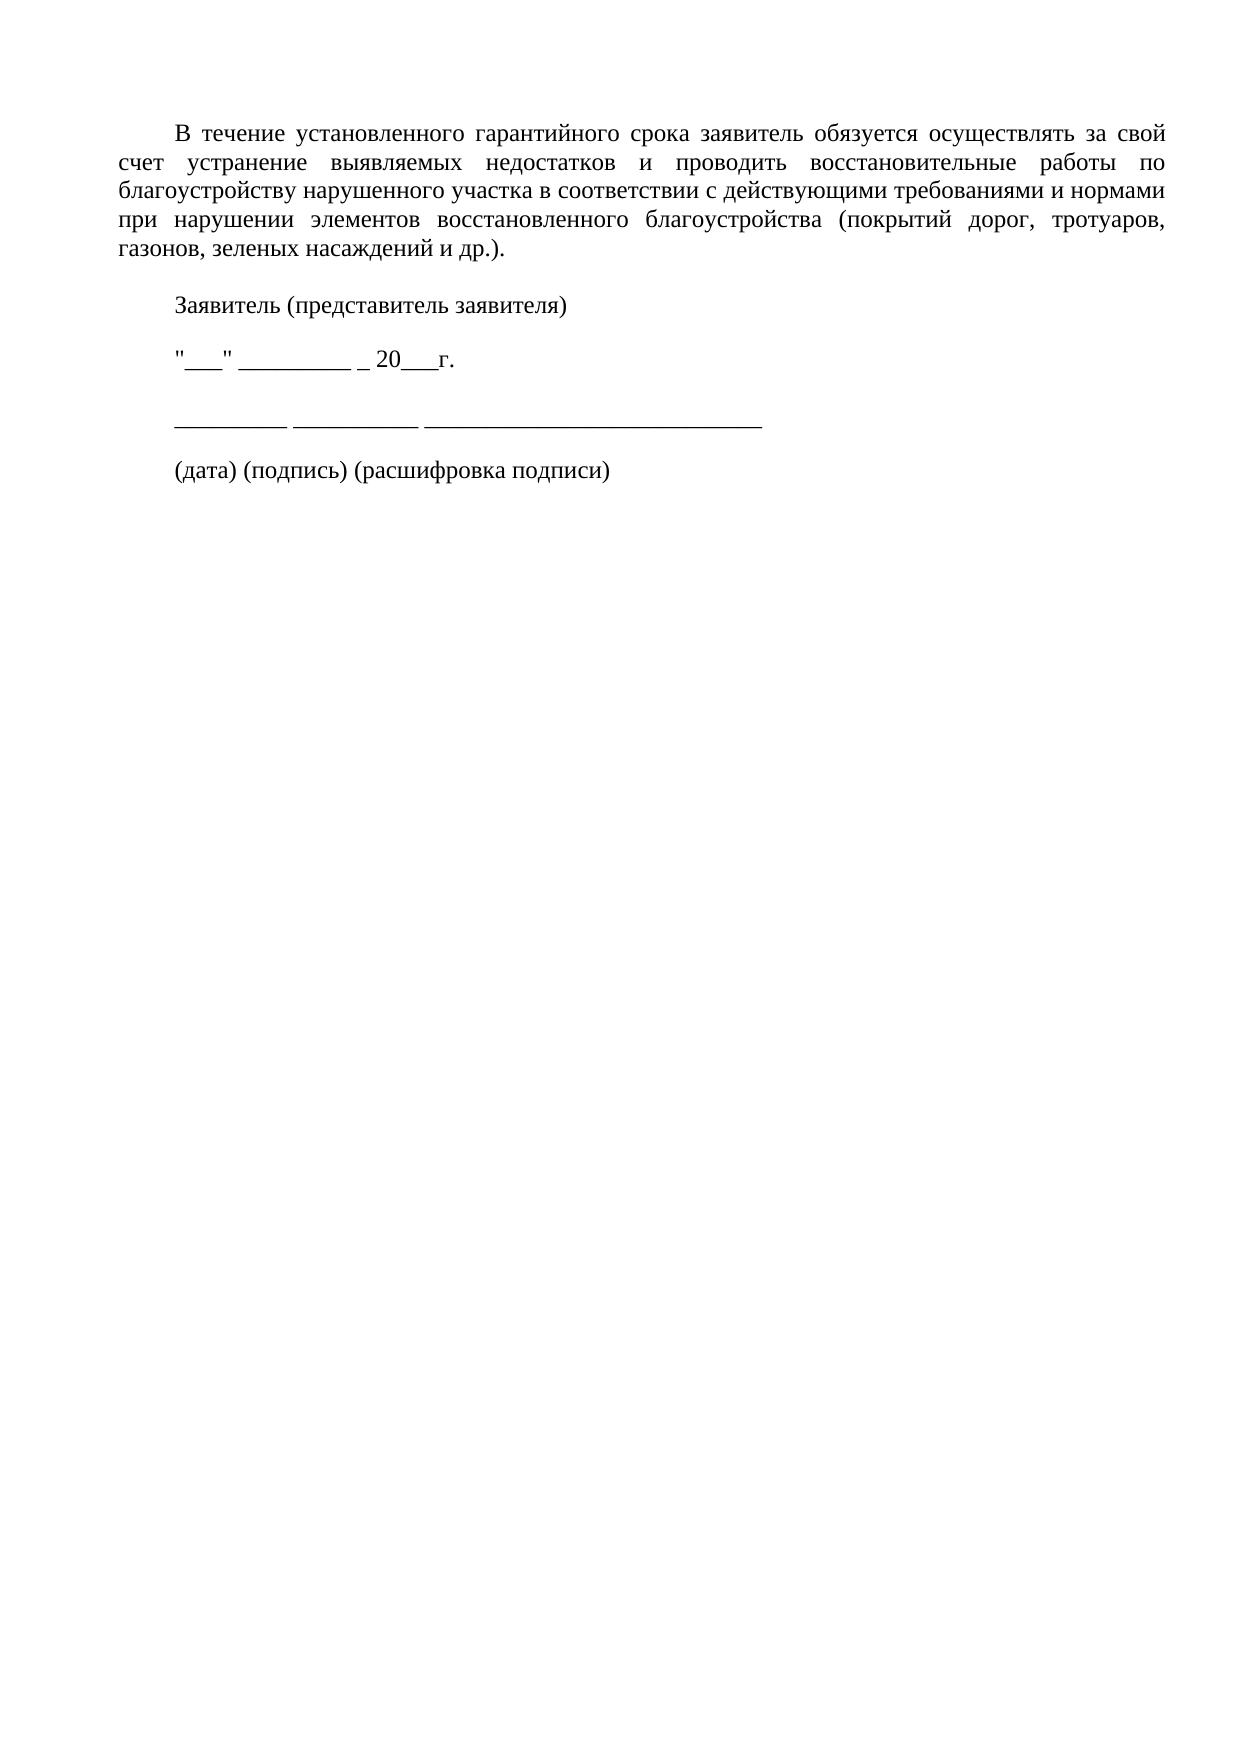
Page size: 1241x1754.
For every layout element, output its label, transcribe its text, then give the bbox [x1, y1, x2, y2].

text "___" _________ _ 20___г. [118, 344, 1167, 373]
text (дата) (подпись) (расшифровка подписи) [118, 456, 1167, 484]
text Заявитель (представитель заявителя) [118, 291, 1167, 319]
text _________ __________ ___________________________ [118, 402, 1167, 431]
text В течение установленного гарантийного срока заявитель обязуется осуществлять за свой счет устранение выявляемых недостатков и проводить восстановительные работы по благоустройству нарушенного участка в соответствии с действующими требованиями и нормами при нарушении элементов восстановленного благоустройства (покрытий дорог, тротуаров, газонов, зеленых насаждений и др.). [118, 118, 1167, 262]
